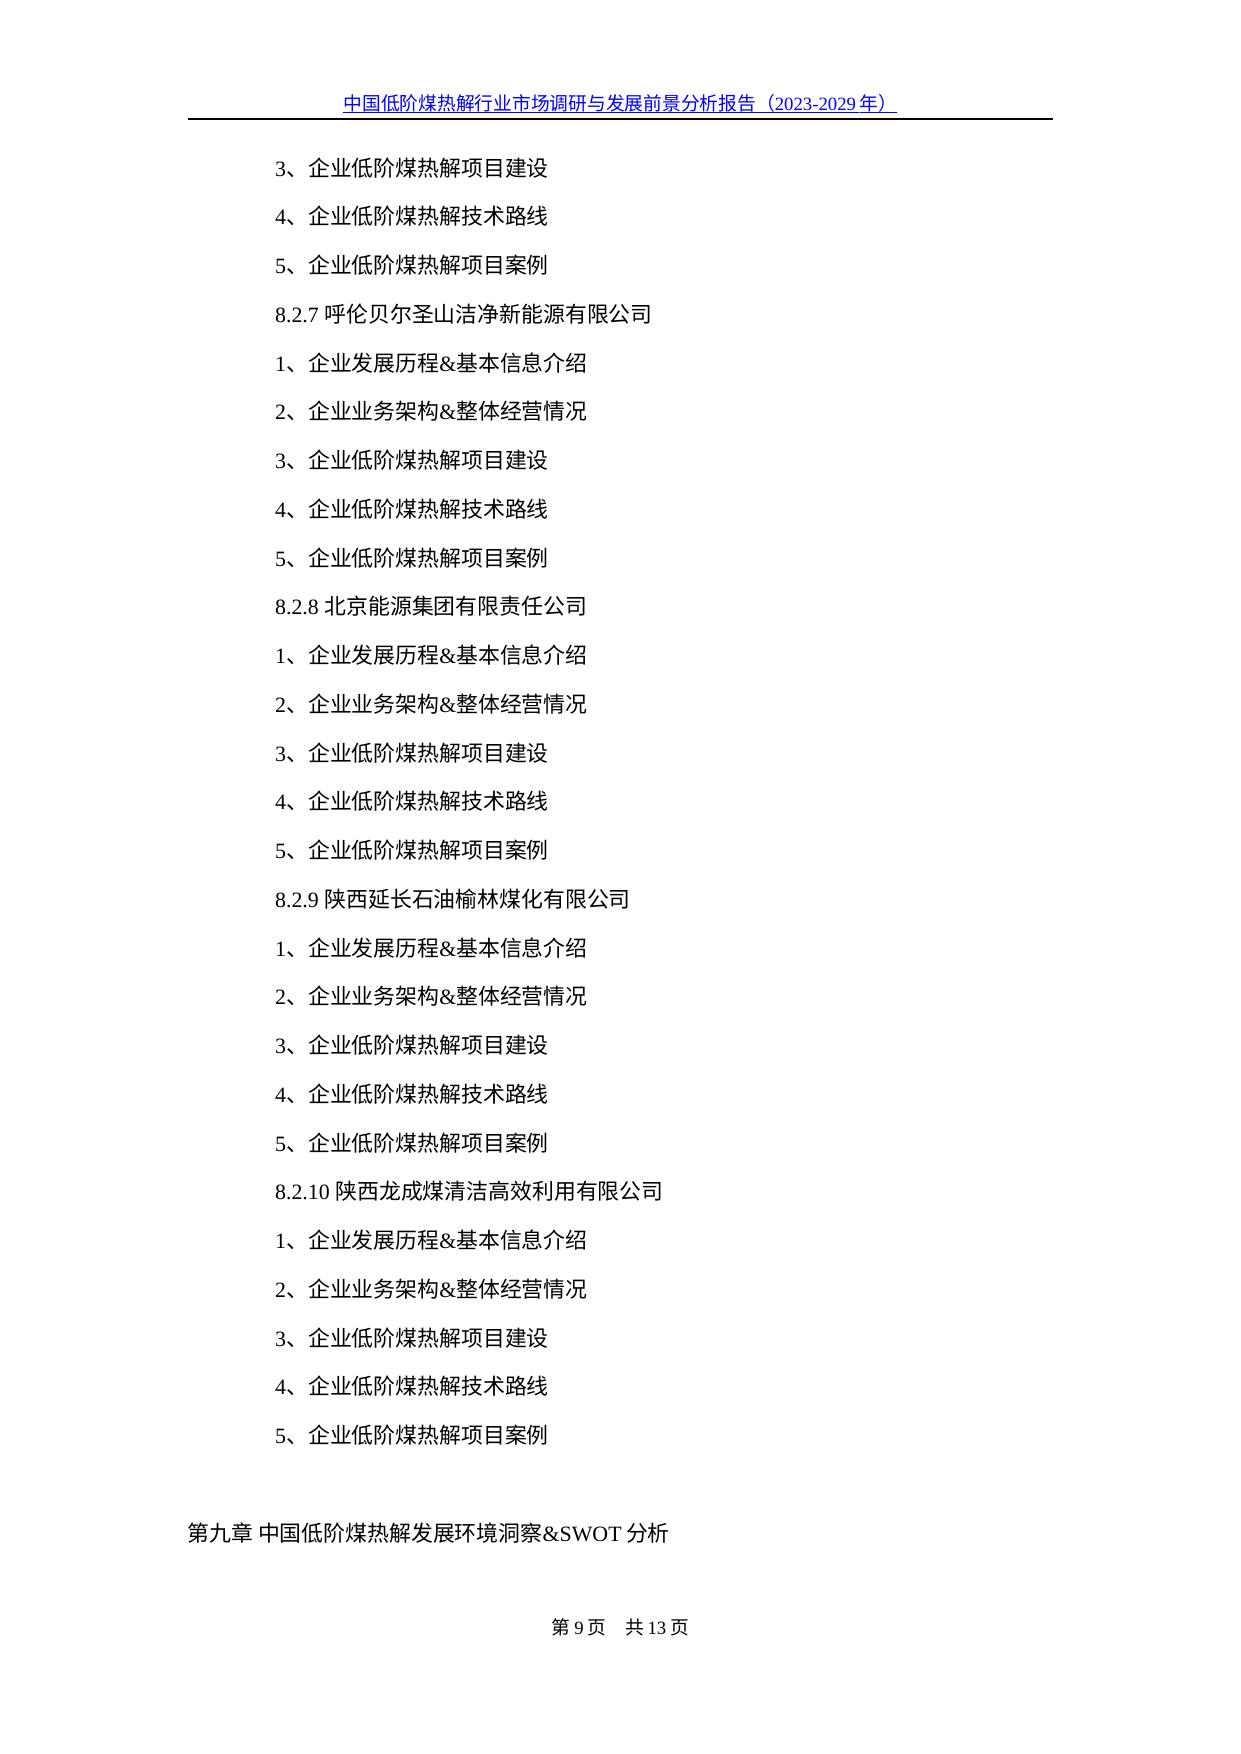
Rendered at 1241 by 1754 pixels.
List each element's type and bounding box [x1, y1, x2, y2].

text [187, 150, 1053, 1548]
